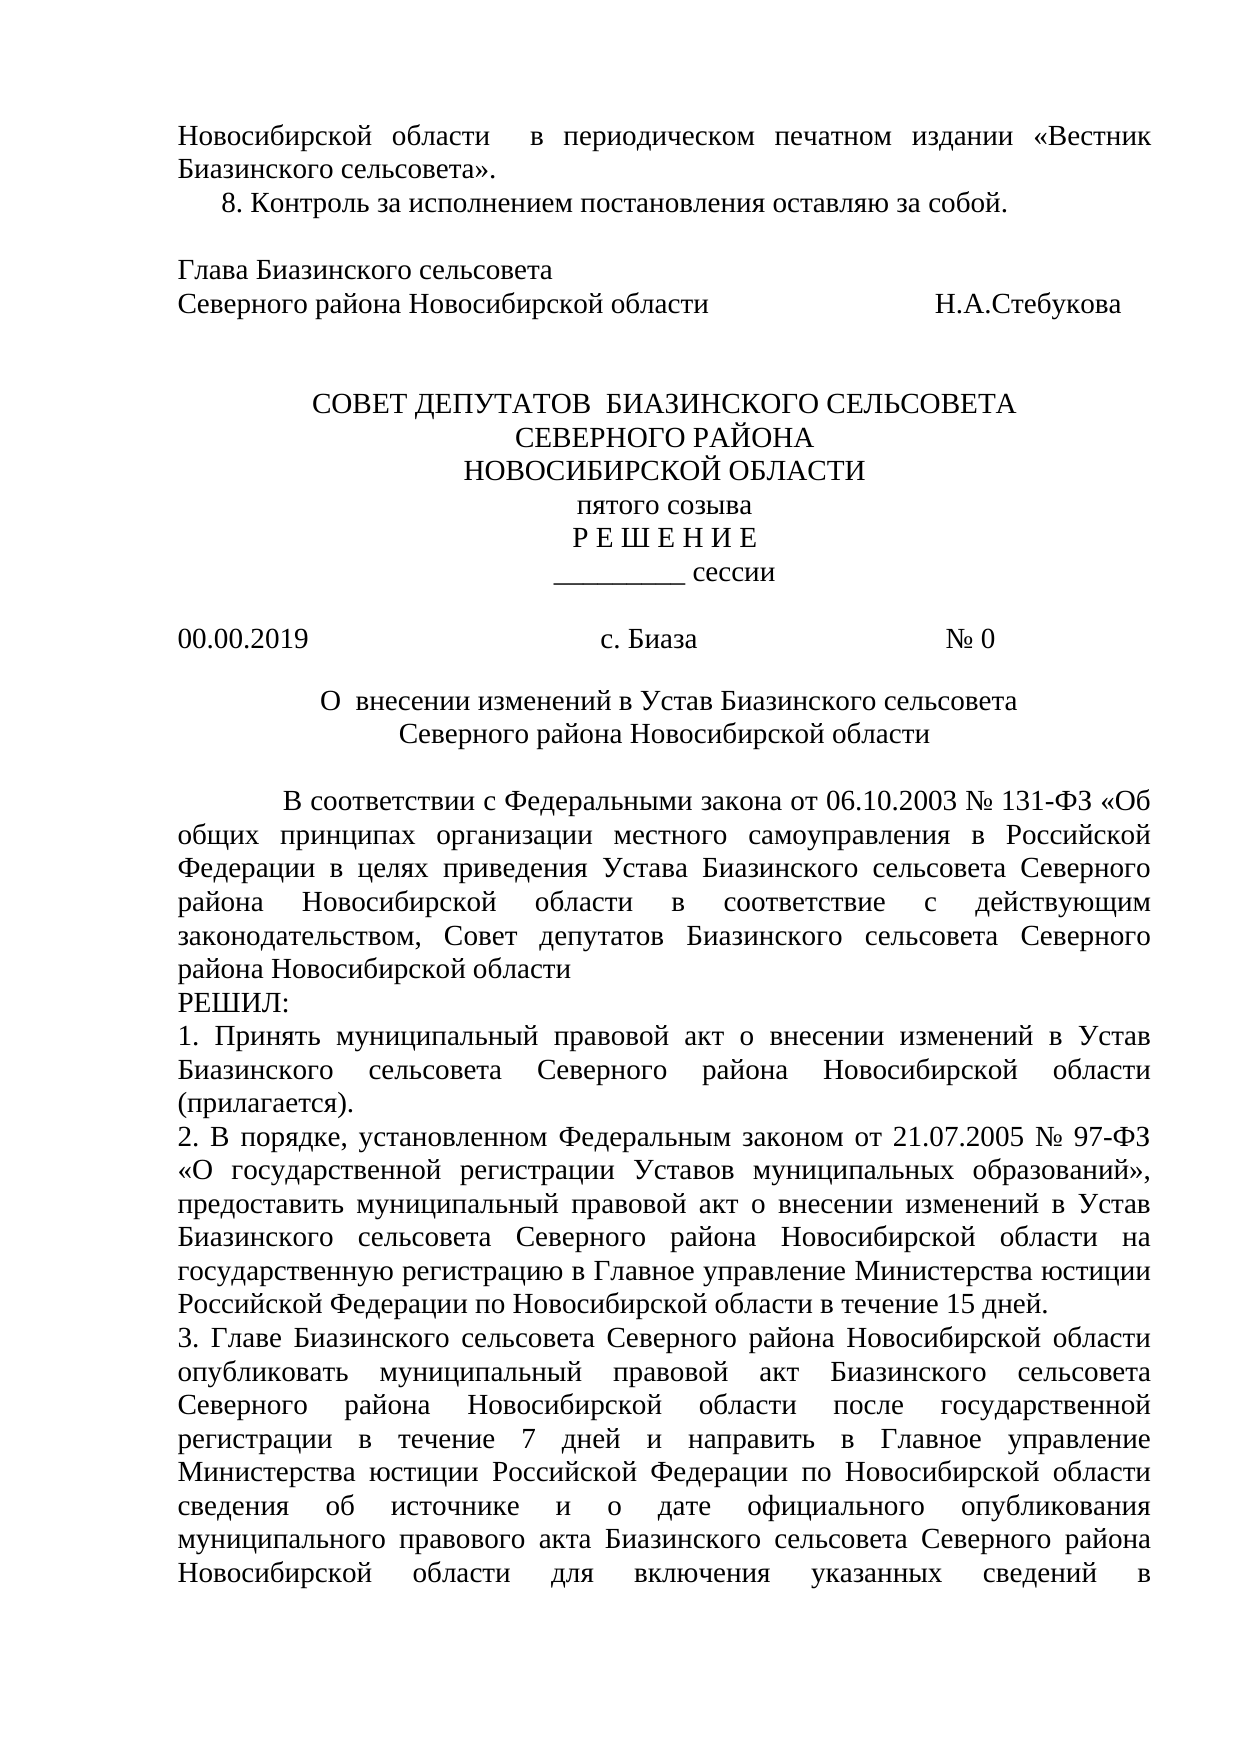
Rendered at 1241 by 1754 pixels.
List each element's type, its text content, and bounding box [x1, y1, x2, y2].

text 1. Принять муниципальный правовой акт о внесении изменений в Устав Биазинского сельсовета Северного района Новосибирской области (прилагается). [177, 1018, 1152, 1119]
text Глава Биазинского сельсовета [177, 252, 1152, 286]
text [177, 118, 1152, 185]
text _________ сессии [177, 554, 1152, 588]
text 00.00.2019 с. Биаза № 0 [177, 621, 1152, 655]
text СЕВЕРНОГО РАЙОНА [177, 420, 1152, 453]
text Северного района Новосибирской области [177, 716, 1152, 750]
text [177, 1320, 1152, 1588]
text пятого созыва [177, 487, 1152, 521]
text О внесении изменений в Устав Биазинского сельсовета [177, 683, 1152, 716]
text РЕШИЛ: [177, 985, 1152, 1018]
text СОВЕТ ДЕПУТАТОВ БИАЗИНСКОГО СЕЛЬСОВЕТА [177, 386, 1152, 420]
text Северного района Новосибирской области Н.А.Стебукова [177, 286, 1152, 319]
text Р Е Ш Е Н И Е [177, 521, 1152, 554]
text 8. Контроль за исполнением постановления оставляю за собой. [177, 185, 1152, 219]
text НОВОСИБИРСКОЙ ОБЛАСТИ [177, 453, 1152, 487]
text 2. В порядке, установленном Федеральным законом от 21.07.2005 № 97-ФЗ «О государственной регистрации Уставов муниципальных образований», предоставить муниципальный правовой акт о внесении изменений в Устав Биазинского сельсовета Северного района Новосибирской области на государственную регистрацию в Главное управление Министерства юстиции Российской Федерации по Новосибирской области в течение 15 дней. [177, 1119, 1152, 1320]
text В соответствии с Федеральными закона от 06.10.2003 № 131-ФЗ «Об общих принципах организации местного самоуправления в Российской Федерации в целях приведения Устава Биазинского сельсовета Северного района Новосибирской области в соответствие с действующим законодательством, Совет депутатов Биазинского сельсовета Северного района Новосибирской области [177, 783, 1152, 985]
